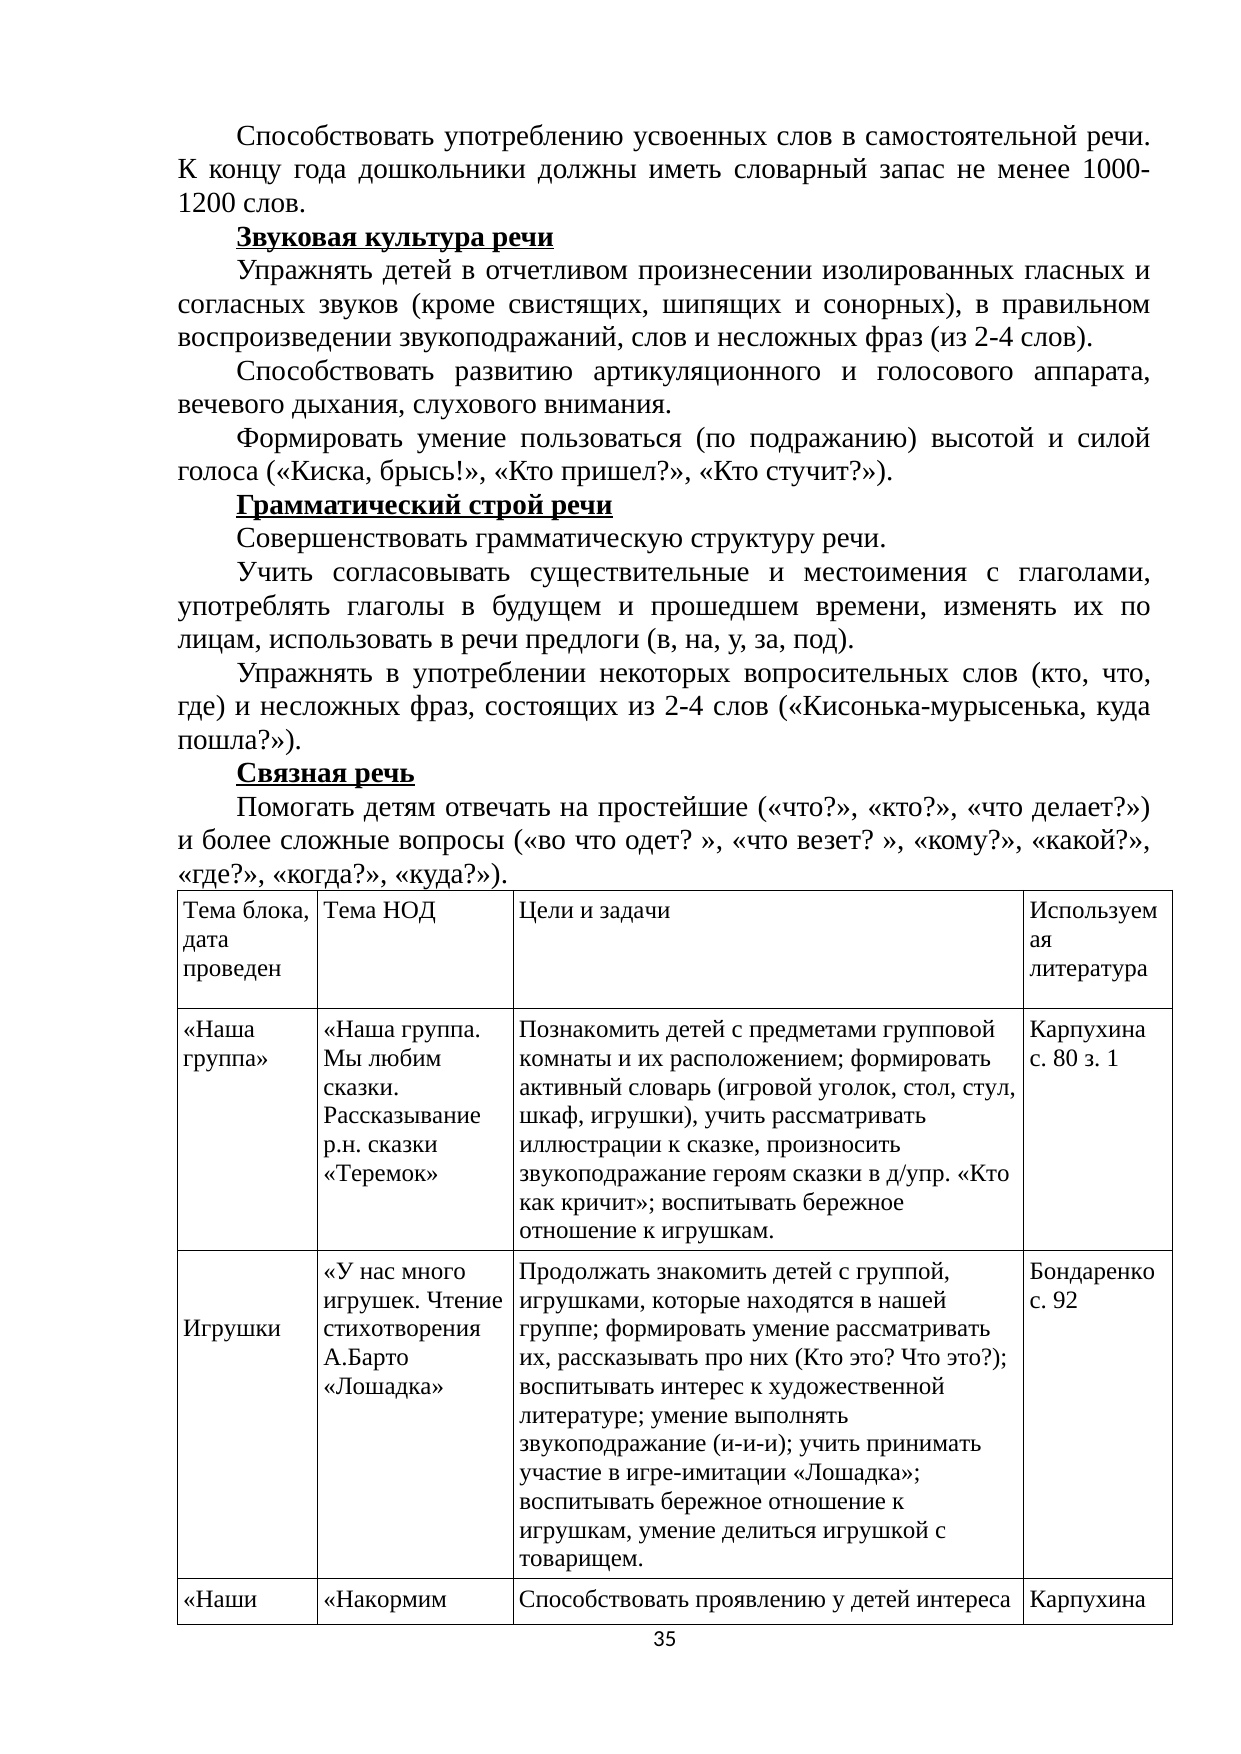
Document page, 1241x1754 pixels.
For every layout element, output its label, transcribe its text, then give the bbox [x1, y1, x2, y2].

table_header Тема блока, дата проведен [178, 891, 317, 1008]
table_cell Продолжать знакомить детей с группой, игрушками, которые находятся в нашей группе; формировать умение рассматривать их, рассказывать про них (Кто это? Что это?); воспитывать интерес к художественной литературе; умение выполнять звукоподражание (и-и-и); учить принимать участие в игре-имитации «Лошадка»; воспитывать бережное отношение к игрушкам, умение делиться игрушкой с товарищем. [514, 1251, 1023, 1578]
text Звуковая культура речи [177, 219, 1152, 252]
table_header Цели и задачи [514, 891, 1023, 1008]
text Формировать умение пользоваться (по подражанию) высотой и силой голоса («Киска, брысь!», «Кто пришел?», «Кто стучит?»). [177, 420, 1152, 487]
text Связная речь [177, 755, 1152, 789]
table_cell «Наша группа» [178, 1009, 317, 1250]
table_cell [514, 1579, 1023, 1624]
table_cell «Наши игрушки» [178, 1579, 317, 1624]
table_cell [318, 1579, 513, 1624]
table_header Используемая литература [1024, 891, 1172, 1008]
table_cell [1024, 1579, 1172, 1624]
text Способствовать употреблению усвоенных слов в самостоятельной речи. К концу года дошкольники должны иметь словарный запас не менее 1000-1200 слов. [177, 118, 1152, 219]
table_cell Игрушки [178, 1251, 317, 1578]
text Помогать детям отвечать на простейшие («что?», «кто?», «что делает?») и более сложные вопросы («во что одет? », «что везет? », «кому?», «какой?», «где?», «когда?», «куда?»). [177, 789, 1152, 889]
table_cell «У нас много игрушек. Чтение стихотворения А.Барто «Лошадка» [318, 1251, 513, 1578]
text Совершенствовать грамматическую структуру речи. [177, 521, 1152, 554]
table_cell Бондаренко с. 92 [1024, 1251, 1172, 1578]
table_cell «Наша группа. Мы любим сказки. Рассказывание р.н. сказки «Теремок» [318, 1009, 513, 1250]
text Способствовать развитию артикуляционного и голосового аппарата, вечевого дыхания, слухового внимания. [177, 353, 1152, 420]
table_cell Познакомить детей с предметами групповой комнаты и их расположением; формировать активный словарь (игровой уголок, стол, стул, шкаф, игрушки), учить рассматривать иллюстрации к сказке, произносить звукоподражание героям сказки в д/упр. «Кто как кричит»; воспитывать бережное отношение к игрушкам. [514, 1009, 1023, 1250]
text Грамматический строй речи [177, 487, 1152, 521]
text Учить согласовывать существительные и местоимения с глаголами, употреблять глаголы в будущем и прошедшем времени, изменять их по лицам, использовать в речи предлоги (в, на, у, за, под). [177, 554, 1152, 655]
text Упражнять в употреблении некоторых вопросительных слов (кто, что, где) и несложных фраз, состоящих из 2-4 слов («Кисонька-мурысенька, куда пошла?»). [177, 655, 1152, 755]
text Упражнять детей в отчетливом произнесении изолированных гласных и согласных звуков (кроме свистящих, шипящих и сонорных), в правильном воспроизведении звукоподражаний, слов и несложных фраз (из 2-4 слов). [177, 252, 1152, 353]
table_header Тема НОД [318, 891, 513, 1008]
table_cell Карпухина с. 80 з. 1 [1024, 1009, 1172, 1250]
